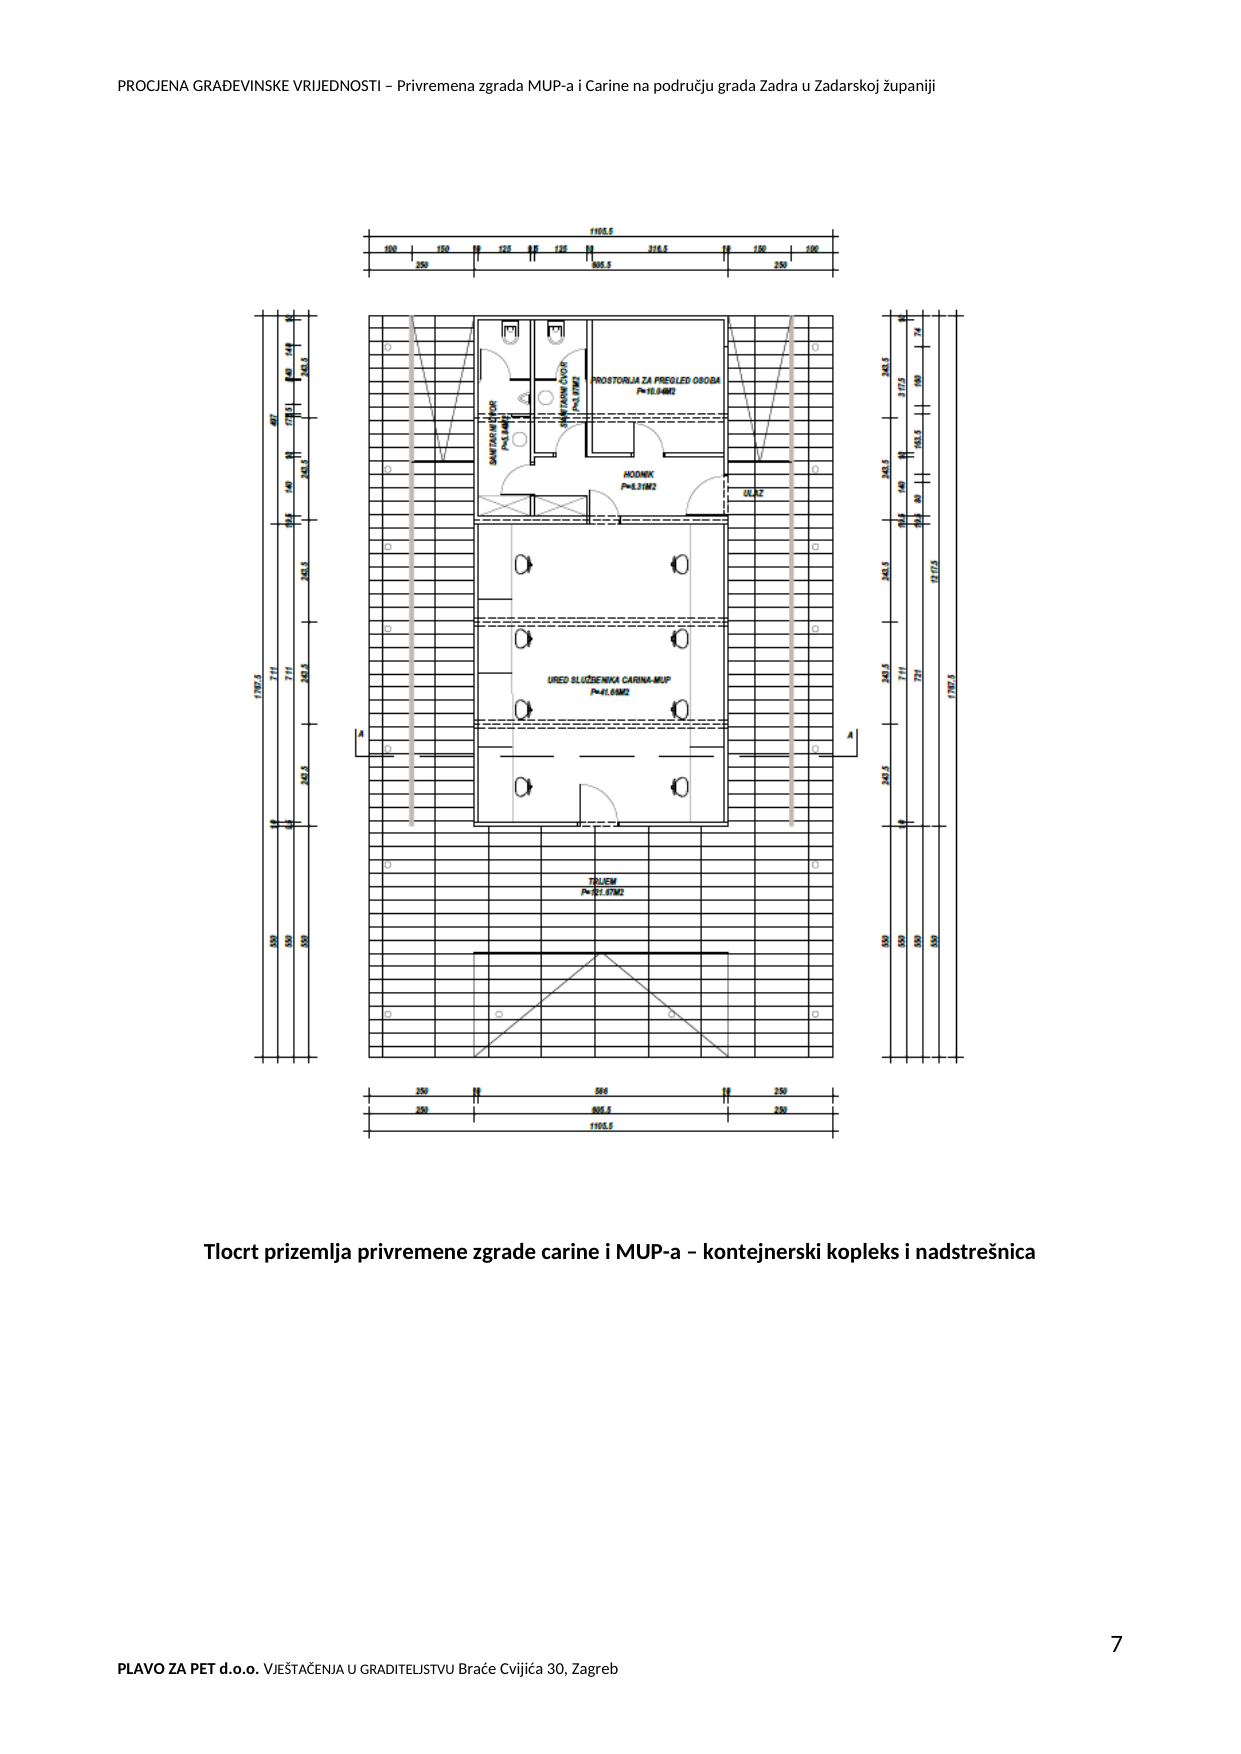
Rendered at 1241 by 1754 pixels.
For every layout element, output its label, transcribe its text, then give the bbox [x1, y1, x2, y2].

text Tlocrt prizemlja privremene zgrade carine i MUP-a – kontejnerski kopleks i nadstrešnica [117, 1237, 1123, 1265]
picture [202, 95, 1038, 1218]
